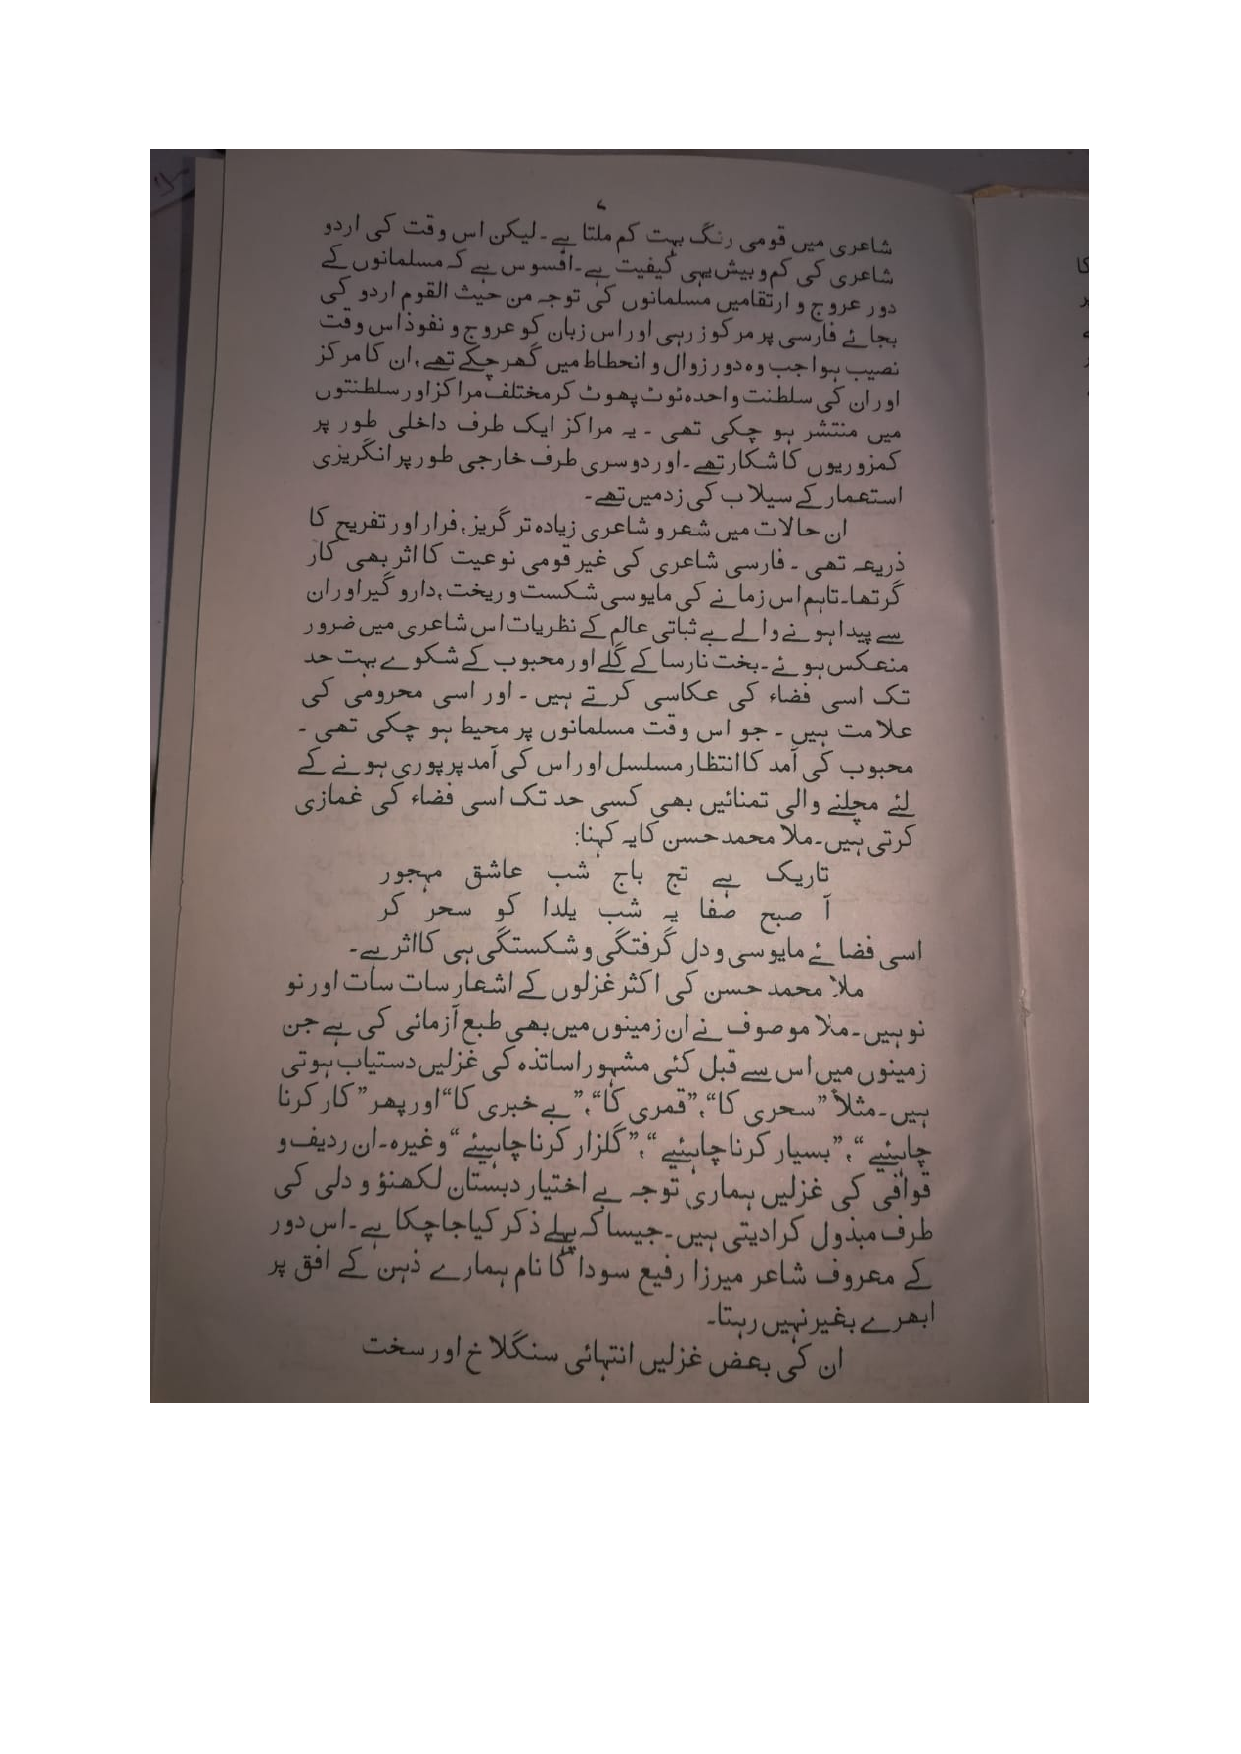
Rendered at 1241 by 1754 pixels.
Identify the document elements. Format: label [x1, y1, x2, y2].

picture [150, 149, 1089, 1403]
